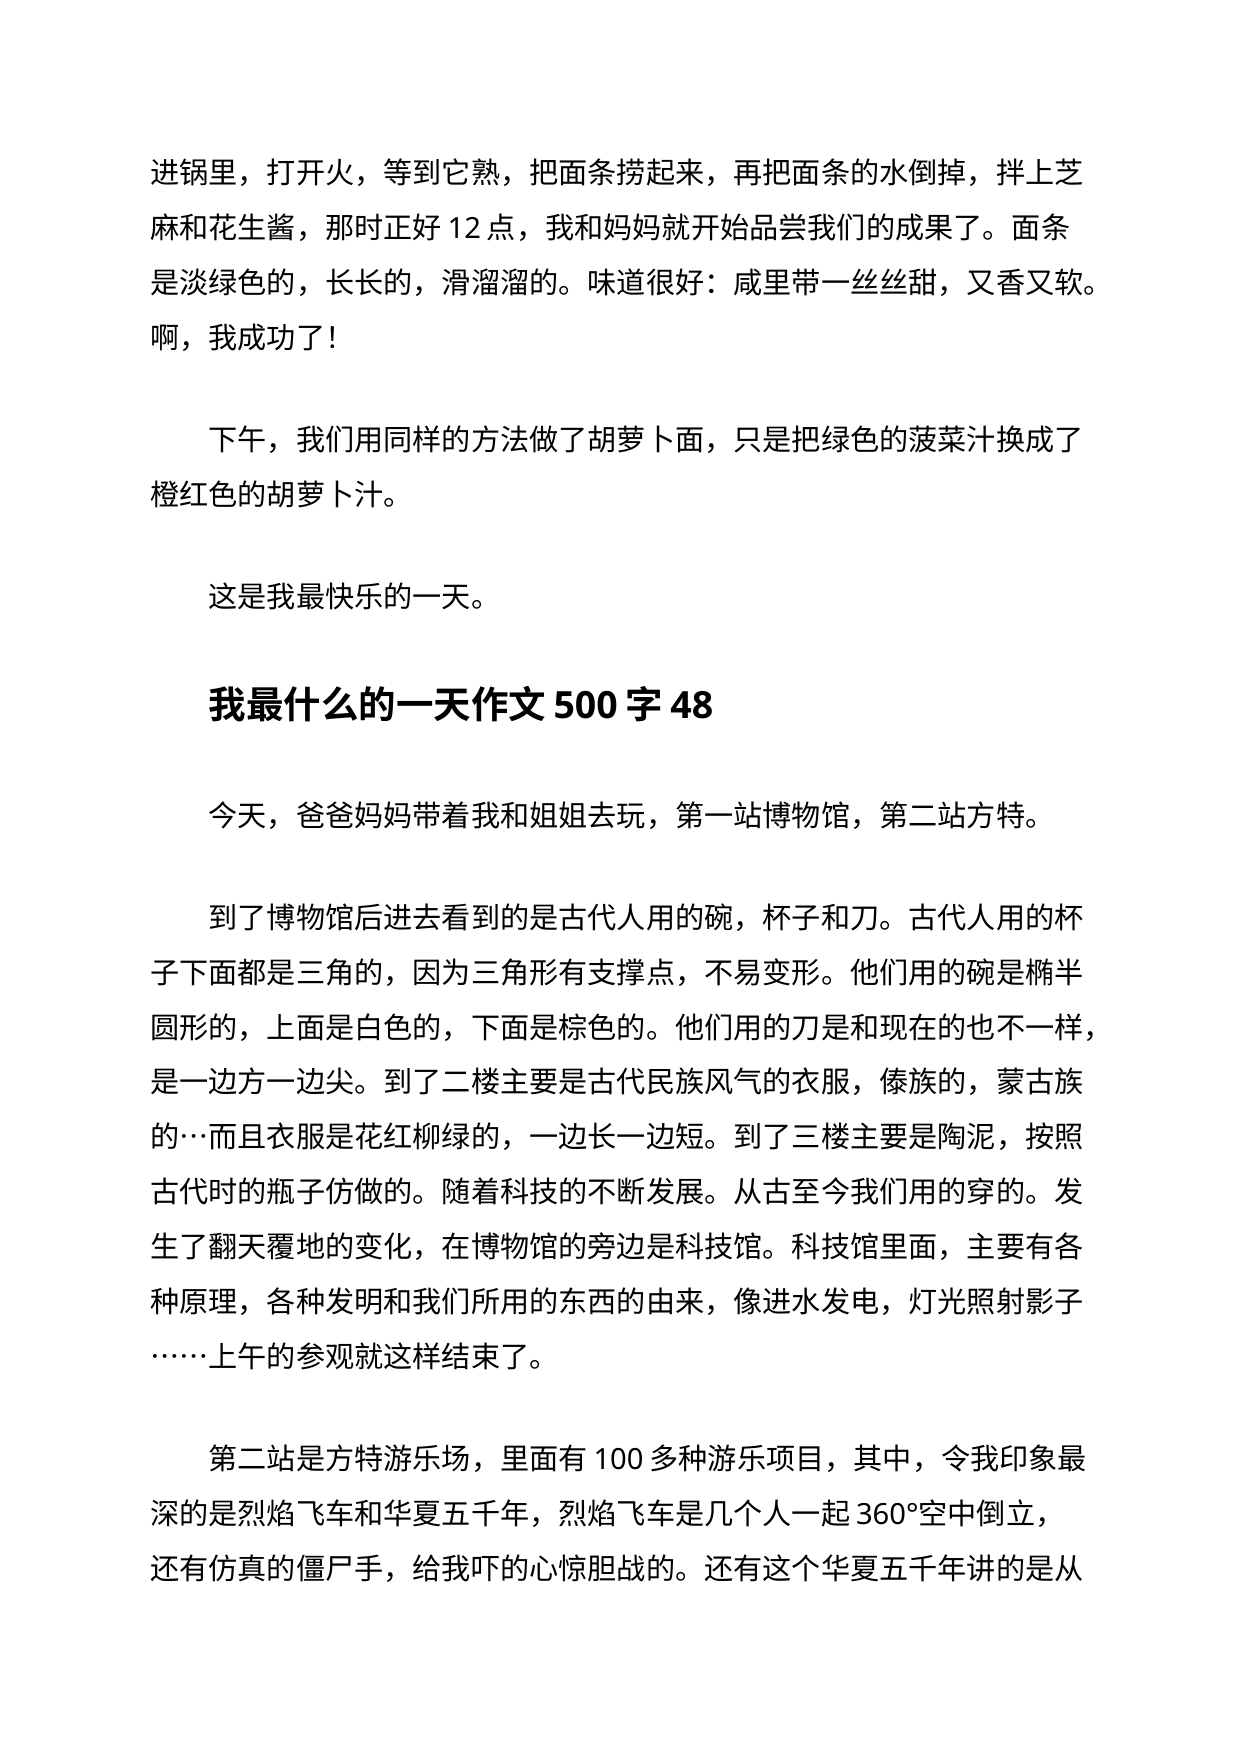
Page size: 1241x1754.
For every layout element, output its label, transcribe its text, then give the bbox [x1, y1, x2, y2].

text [150, 1435, 1090, 1588]
text 到了博物馆后进去看到的是古代人用的碗，杯子和刀。古代人用的杯子下面都是三角的，因为三角形有支撑点，不易变形。他们用的碗是椭半圆形的，上面是白色的，下面是棕色的。他们用的刀是和现在的也不一样，是一边方一边尖。到了二楼主要是古代民族风气的衣服，傣族的，蒙古族的…而且衣服是花红柳绿的，一边长一边短。到了三楼主要是陶泥，按照古代时的瓶子仿做的。随着科技的不断发展。从古至今我们用的穿的。发生了翻天覆地的变化，在博物馆的旁边是科技馆。科技馆里面，主要有各种原理，各种发明和我们所用的东西的由来，像进水发电，灯光照射影子……上午的参观就这样结束了。 [150, 894, 1090, 1376]
text 这是我最快乐的一天。 [150, 573, 1090, 616]
text 下午，我们用同样的方法做了胡萝卜面，只是把绿色的菠菜汁换成了橙红色的胡萝卜汁。 [150, 417, 1090, 514]
text 今天，爸爸妈妈带着我和姐姐去玩，第一站博物馆，第二站方特。 [150, 793, 1090, 835]
text 我最什么的一天作文500字48 [150, 675, 1090, 729]
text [150, 150, 1090, 357]
